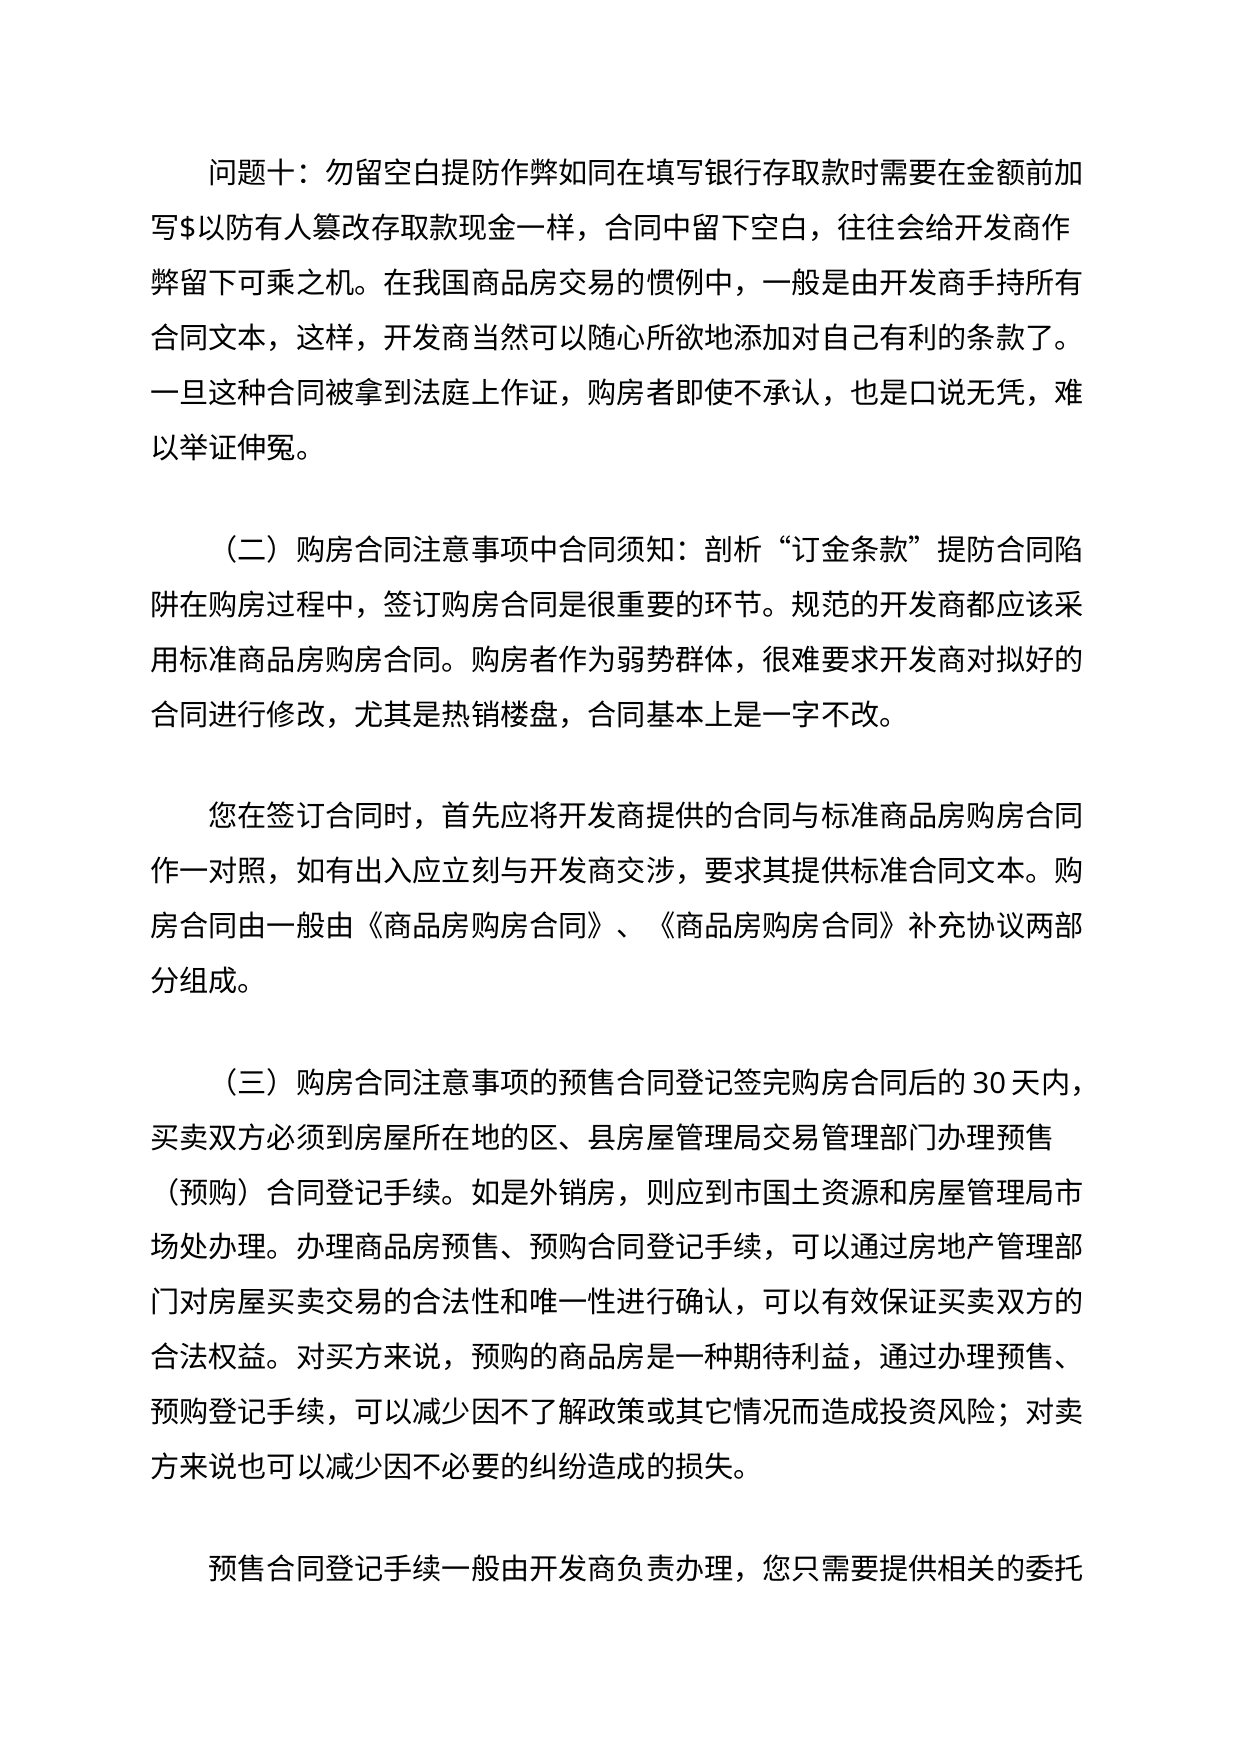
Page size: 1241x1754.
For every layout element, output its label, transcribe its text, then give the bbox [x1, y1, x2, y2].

text （三）购房合同注意事项的预售合同登记签完购房合同后的30天内，买卖双方必须到房屋所在地的区、县房屋管理局交易管理部门办理预售（预购）合同登记手续。如是外销房，则应到市国土资源和房屋管理局市场处办理。办理商品房预售、预购合同登记手续，可以通过房地产管理部门对房屋买卖交易的合法性和唯一性进行确认，可以有效保证买卖双方的合法权益。对买方来说，预购的商品房是一种期待利益，通过办理预售、预购登记手续，可以减少因不了解政策或其它情况而造成投资风险；对卖方来说也可以减少因不必要的纠纷造成的损失。 [150, 1059, 1090, 1486]
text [150, 1545, 1090, 1588]
text 您在签订合同时，首先应将开发商提供的合同与标准商品房购房合同作一对照，如有出入应立刻与开发商交涉，要求其提供标准合同文本。购房合同由一般由《商品房购房合同》、《商品房购房合同》补充协议两部分组成。 [150, 793, 1090, 1000]
text （二）购房合同注意事项中合同须知：剖析“订金条款”提防合同陷阱在购房过程中，签订购房合同是很重要的环节。规范的开发商都应该采用标准商品房购房合同。购房者作为弱势群体，很难要求开发商对拟好的合同进行修改，尤其是热销楼盘，合同基本上是一字不改。 [150, 526, 1090, 733]
text 问题十：勿留空白提防作弊如同在填写银行存取款时需要在金额前加写$以防有人篡改存取款现金一样，合同中留下空白，往往会给开发商作弊留下可乘之机。在我国商品房交易的惯例中，一般是由开发商手持所有合同文本，这样，开发商当然可以随心所欲地添加对自己有利的条款了。一旦这种合同被拿到法庭上作证，购房者即使不承认，也是口说无凭，难以举证伸冤。 [150, 150, 1090, 467]
